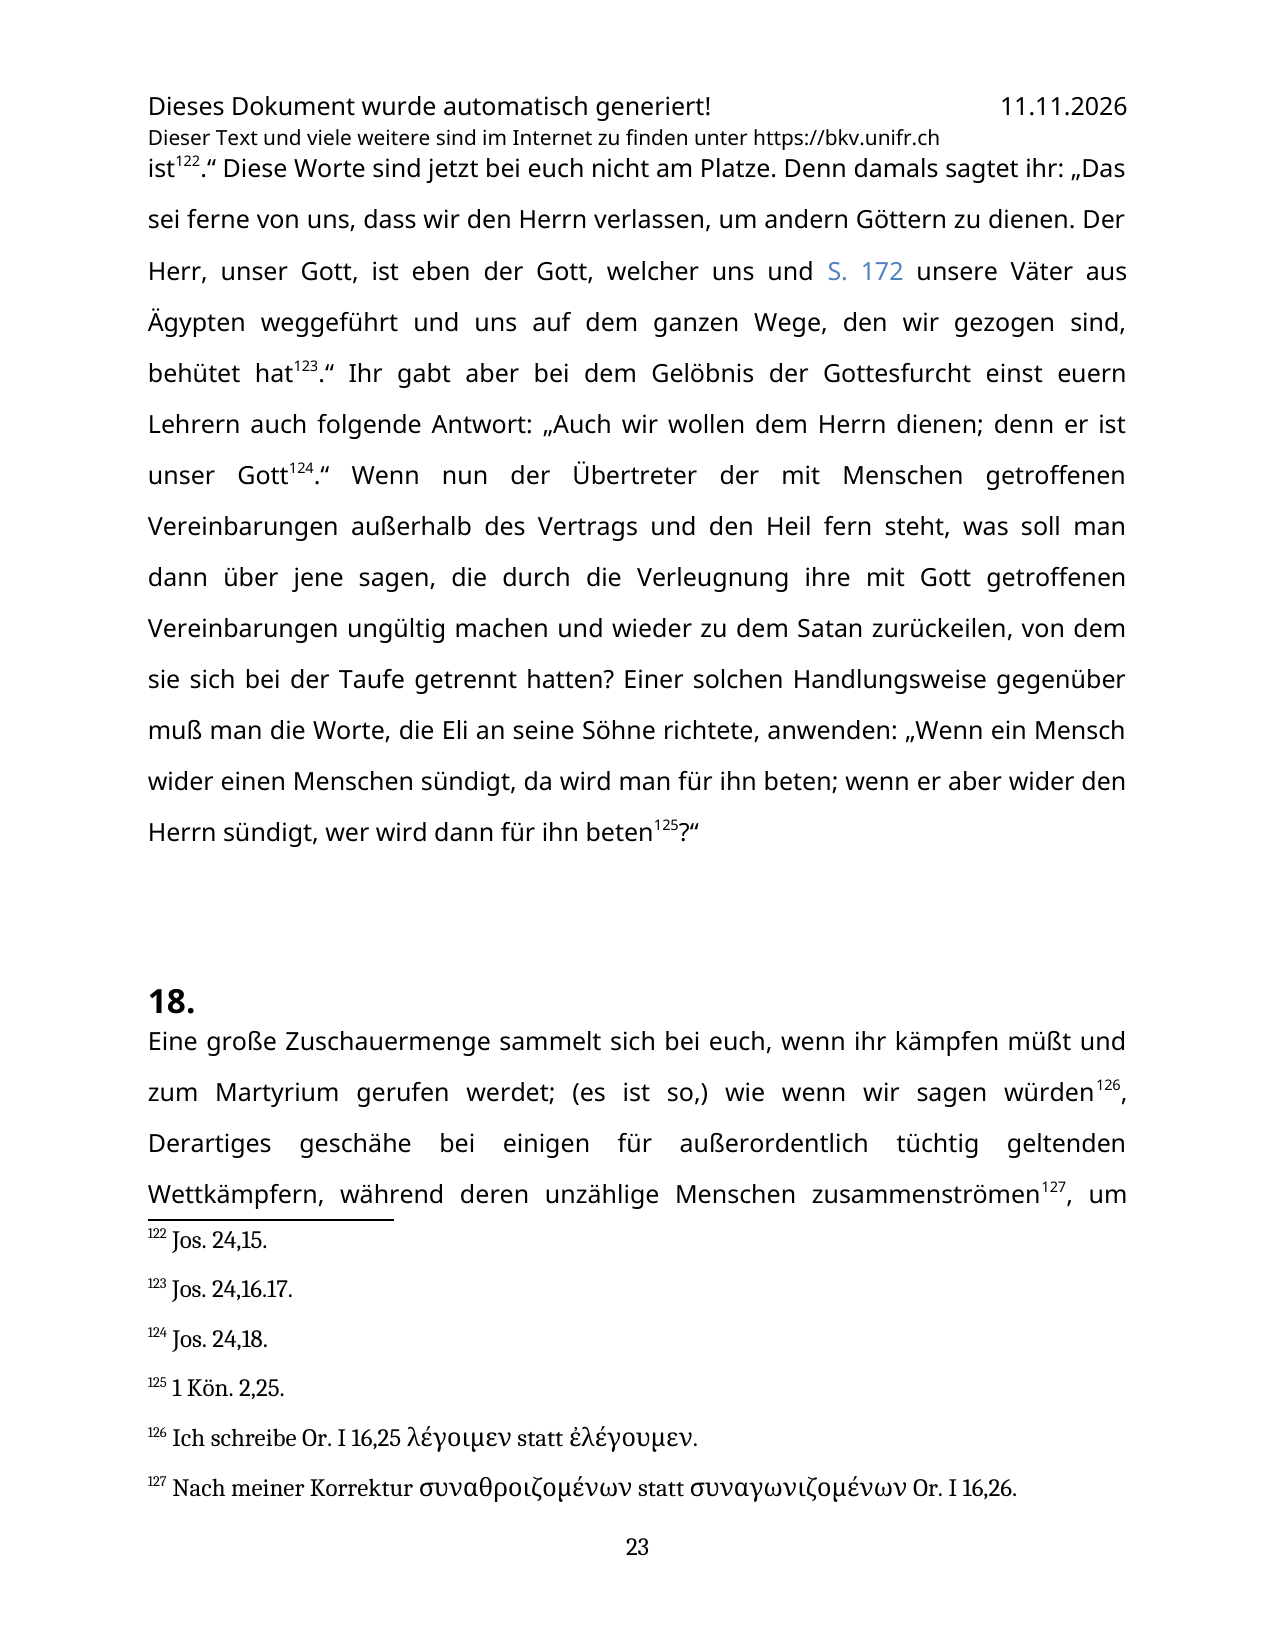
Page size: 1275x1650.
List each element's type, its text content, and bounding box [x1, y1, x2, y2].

subtitle 18. [148, 978, 1127, 1023]
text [148, 151, 1127, 849]
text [148, 1023, 1127, 1211]
